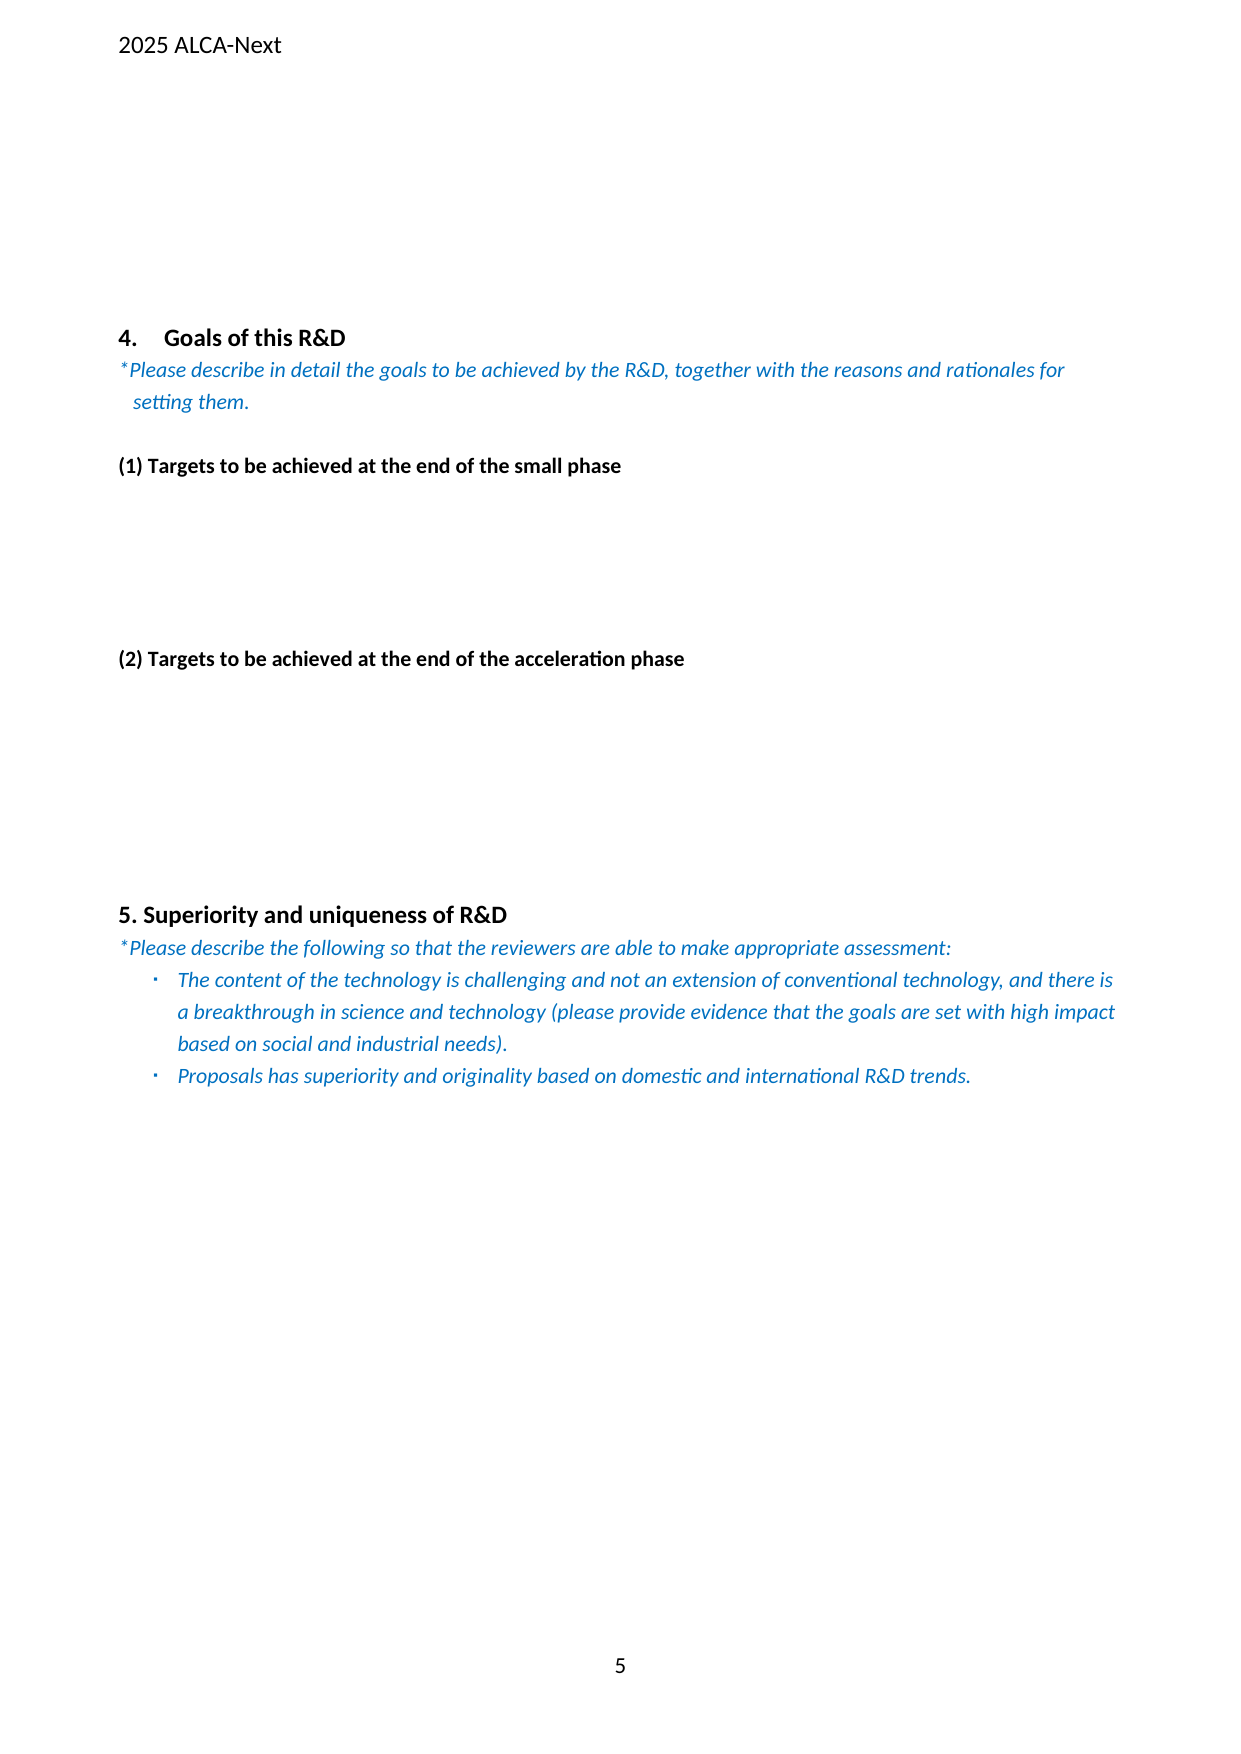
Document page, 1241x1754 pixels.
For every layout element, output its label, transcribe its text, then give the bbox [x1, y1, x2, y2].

subtitle 5. Superiority and uniqueness of R&D [118, 899, 1122, 931]
subtitle (2) Targets to be achieved at the end of the acceleration phase [118, 642, 1122, 674]
text *Please describe the following so that the reviewers are able to make appropriate assessment: [118, 931, 1122, 963]
list Proposals has superiority and originality based on domestic and international R&D trends. [150, 1059, 1122, 1091]
subtitle (1) Targets to be achieved at the end of the small phase [118, 450, 1122, 482]
subtitle Goals of this R&D [118, 321, 1122, 353]
text *Please describe in detail the goals to be achieved by the R&D, together with the reasons and rationales for setting them. [118, 353, 1122, 418]
list The content of the technology is challenging and not an extension of conventional technology, and there is a breakthrough in science and technology (please provide evidence that the goals are set with high impact based on social and industrial needs). [150, 963, 1122, 1059]
